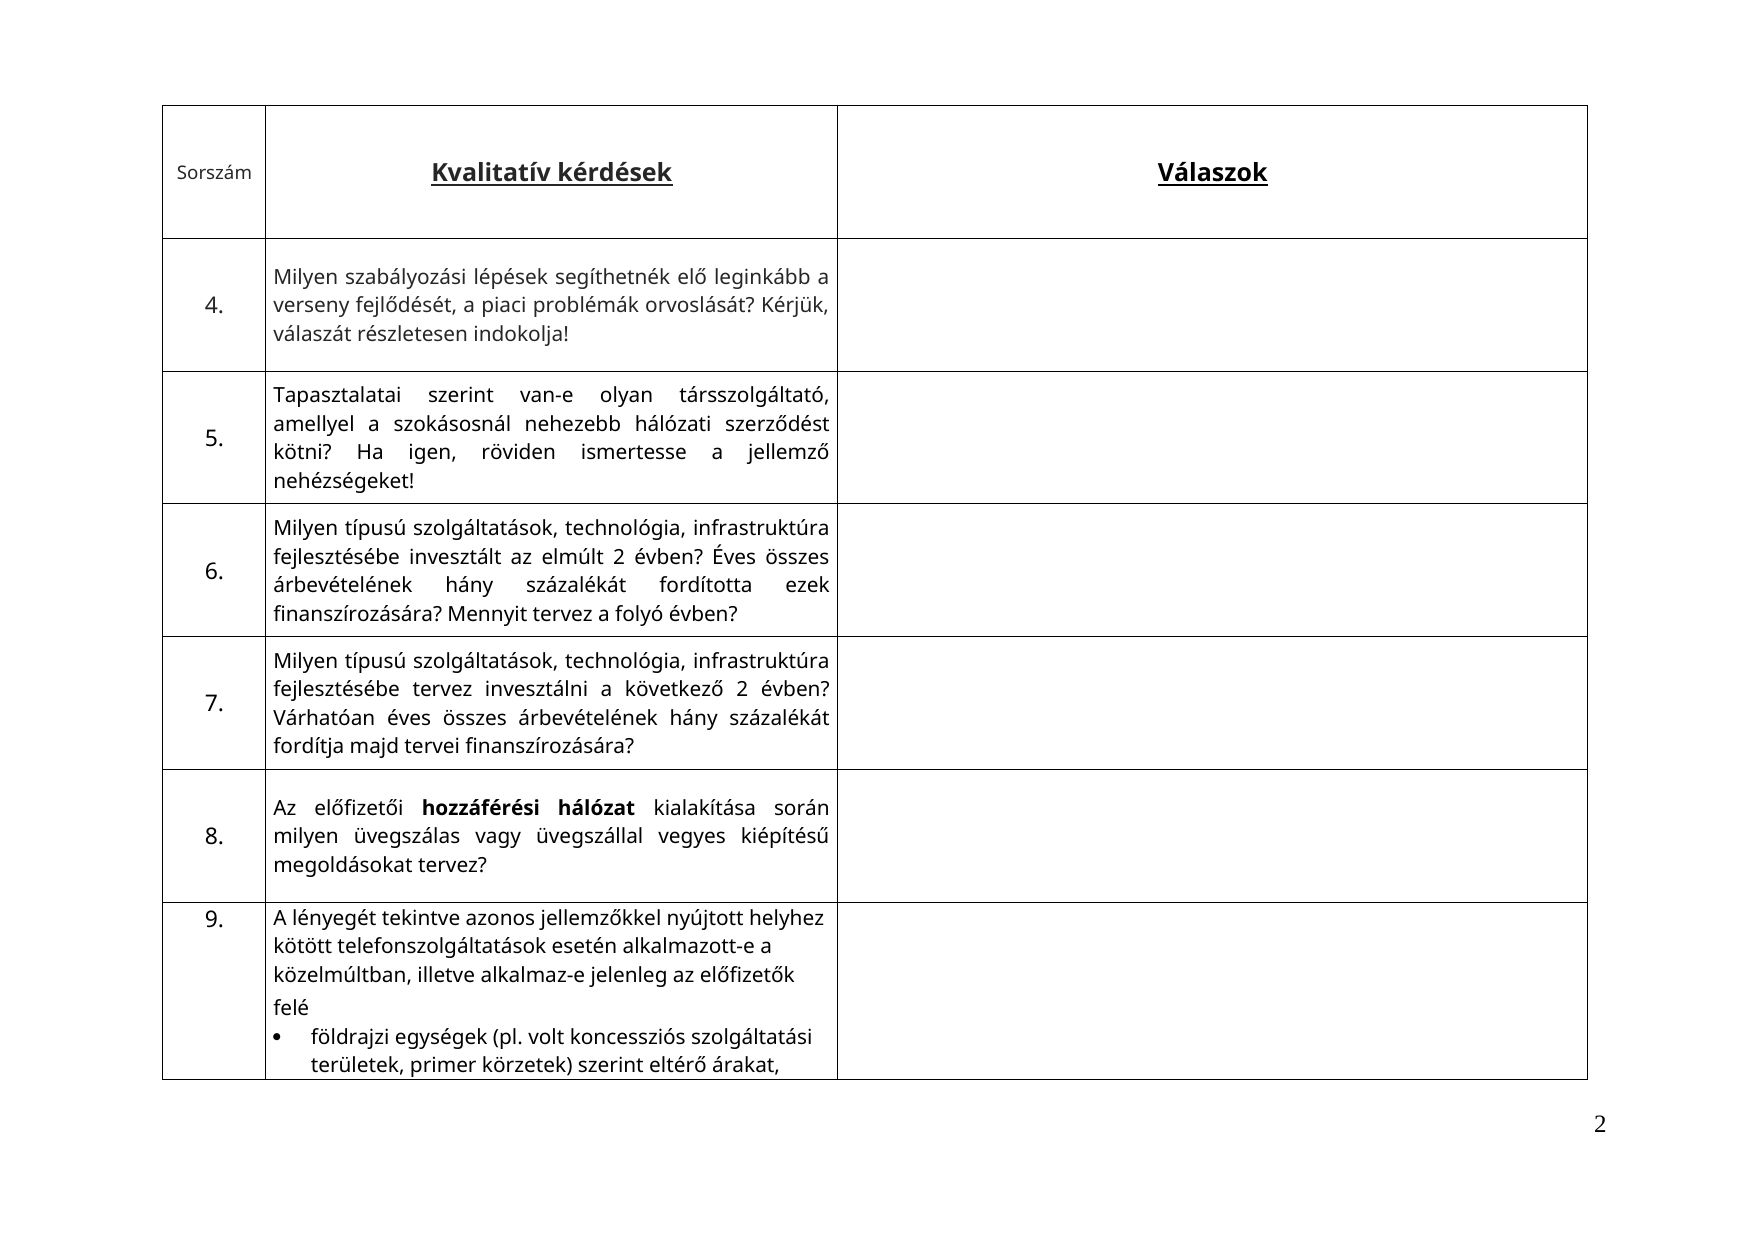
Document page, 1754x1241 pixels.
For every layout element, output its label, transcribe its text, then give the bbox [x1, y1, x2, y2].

table_cell Az előfizetői hozzáférési hálózat kialakítása során milyen üvegszálas vagy üvegszállal vegyes kiépítésű megoldásokat tervez? [266, 770, 837, 902]
table_cell 4. [163, 239, 265, 371]
table_cell 8. [163, 770, 265, 902]
table_header Válaszok [838, 106, 1587, 238]
table_cell [838, 504, 1587, 636]
table_cell Milyen szabályozási lépések segíthetnék elő leginkább a verseny fejlődését, a piaci problémák orvoslását? Kérjük, válaszát részletesen indokolja! [266, 239, 837, 371]
table_header Kvalitatív kérdések [266, 106, 837, 238]
table_cell Tapasztalatai szerint van-e olyan társszolgáltató, amellyel a szokásosnál nehezebb hálózati szerződést kötni? Ha igen, röviden ismertesse a jellemző nehézségeket! [266, 372, 837, 503]
table_cell 5. [163, 372, 265, 503]
table_cell [838, 903, 1587, 1079]
table_cell [838, 637, 1587, 769]
table_header Sorszám [163, 106, 265, 238]
table_cell 6. [163, 504, 265, 636]
table_cell [838, 770, 1587, 902]
table_cell [838, 239, 1587, 371]
table_cell [838, 372, 1587, 503]
table_cell Milyen típusú szolgáltatások, technológia, infrastruktúra fejlesztésébe invesztált az elmúlt 2 évben? Éves összes árbevételének hány százalékát fordította ezek finanszírozására? Mennyit tervez a folyó évben? [266, 504, 837, 636]
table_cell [266, 903, 837, 1079]
table_cell 9. [163, 903, 265, 1079]
table_cell 7. [163, 637, 265, 769]
table_cell Milyen típusú szolgáltatások, technológia, infrastruktúra fejlesztésébe tervez invesztálni a következő 2 évben? Várhatóan éves összes árbevételének hány százalékát fordítja majd tervei finanszírozására? [266, 637, 837, 769]
